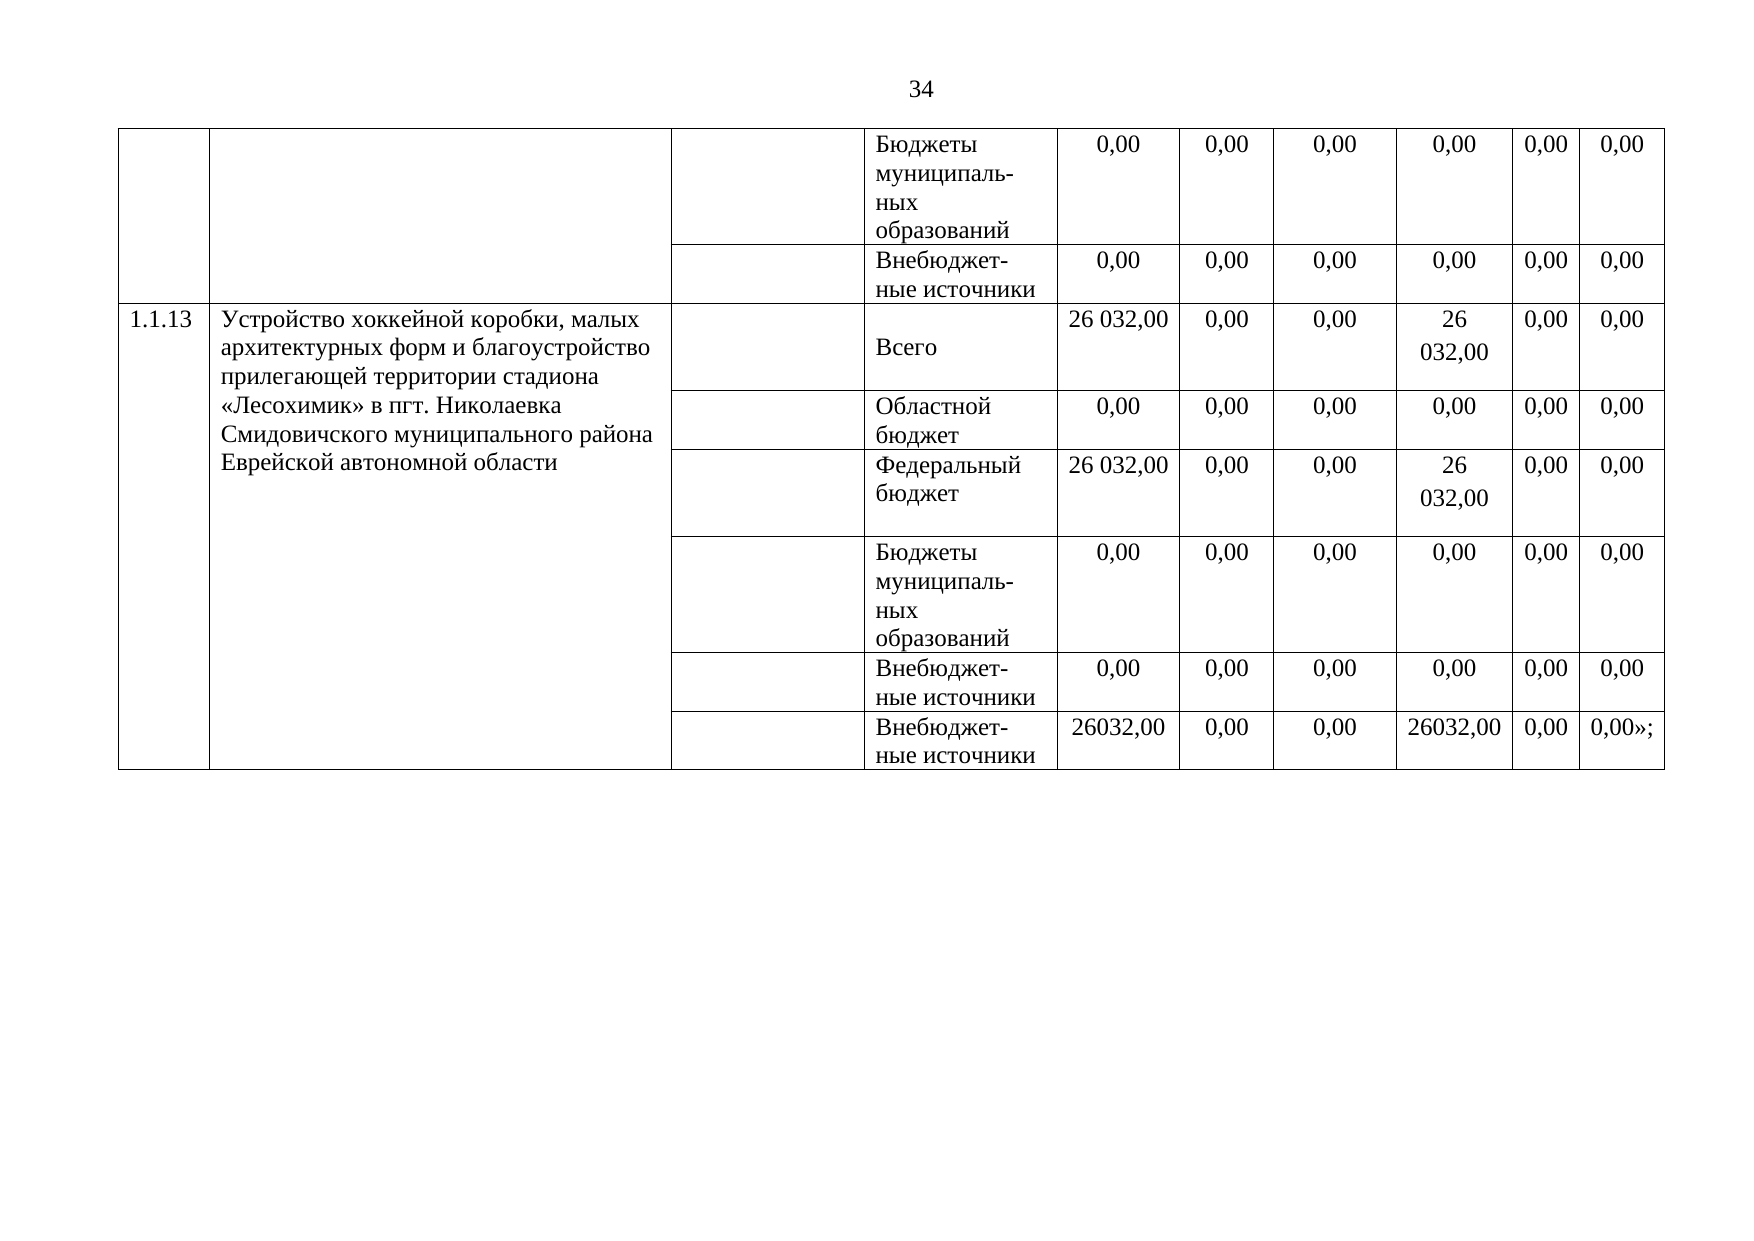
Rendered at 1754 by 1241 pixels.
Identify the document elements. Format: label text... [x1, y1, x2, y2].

table_cell 26032,00 [1397, 712, 1512, 769]
table_cell 0,00 [1513, 304, 1579, 390]
table_cell 0,00»; [1580, 712, 1664, 769]
table_cell 0,00 [1397, 653, 1512, 711]
table_cell Устройство хоккейной коробки, малых архитектурных форм и благоустройство прилегающей территории стадиона «Лесохимик» в пгт. Николаевка Смидовичского муниципального района Еврейской автономной области [210, 304, 671, 769]
table_cell 0,00 [1580, 304, 1664, 390]
table_cell [672, 450, 864, 536]
table_cell 0,00 [1513, 450, 1579, 536]
table_cell 0,00 [1274, 537, 1396, 652]
table_cell 0,00 [1397, 537, 1512, 652]
table_cell 0,00 [1513, 245, 1579, 303]
table_cell [672, 653, 864, 711]
table_cell 0,00 [1058, 245, 1179, 303]
table_cell 26 032,00 [1058, 304, 1179, 390]
table_cell 0,00 [1058, 537, 1179, 652]
table_cell 0,00 [1580, 450, 1664, 536]
table_cell [672, 391, 864, 449]
table_cell 0,00 [1274, 712, 1396, 769]
table_cell 0,00 [1397, 245, 1512, 303]
table_cell 0,00 [1513, 712, 1579, 769]
table_cell Федеральный бюджет [865, 450, 1057, 536]
table_cell 0,00 [1397, 391, 1512, 449]
table_cell [672, 304, 864, 390]
table_cell 0,00 [1180, 537, 1273, 652]
table_cell 0,00 [1580, 391, 1664, 449]
table_cell 26032,00 [1058, 712, 1179, 769]
table_cell [672, 712, 864, 769]
table_cell 0,00 [1058, 391, 1179, 449]
table_cell [672, 537, 864, 652]
table_cell 0,00 [1397, 129, 1512, 244]
table_cell 0,00 [1180, 450, 1273, 536]
table_cell 0,00 [1274, 450, 1396, 536]
table_cell 0,00 [1580, 537, 1664, 652]
table_cell 0,00 [1274, 245, 1396, 303]
table_cell 0,00 [1274, 304, 1396, 390]
table_cell 0,00 [1513, 391, 1579, 449]
table_cell 26 032,00 [1397, 450, 1512, 536]
table_cell 0,00 [1180, 653, 1273, 711]
table_cell 0,00 [1180, 391, 1273, 449]
table_cell 0,00 [1274, 653, 1396, 711]
table_cell 0,00 [1058, 653, 1179, 711]
table_cell 0,00 [1180, 129, 1273, 244]
table_cell 0,00 [1580, 129, 1664, 244]
table_cell Всего [865, 304, 1057, 390]
table_cell 0,00 [1180, 304, 1273, 390]
table_cell 0,00 [1580, 245, 1664, 303]
table_cell 0,00 [1513, 537, 1579, 652]
table_cell 26 032,00 [1397, 304, 1512, 390]
table_cell 0,00 [1513, 653, 1579, 711]
table_cell 0,00 [1274, 391, 1396, 449]
table_cell 26 032,00 [1058, 450, 1179, 536]
table_cell 0,00 [1058, 129, 1179, 244]
table_cell 0,00 [1180, 245, 1273, 303]
table_cell 0,00 [1274, 129, 1396, 244]
table_cell 0,00 [1513, 129, 1579, 244]
table_cell 0,00 [1180, 712, 1273, 769]
table_cell 1.1.13 [119, 304, 209, 769]
table_cell [672, 129, 864, 244]
table_cell [672, 245, 864, 303]
table_cell 0,00 [1580, 653, 1664, 711]
